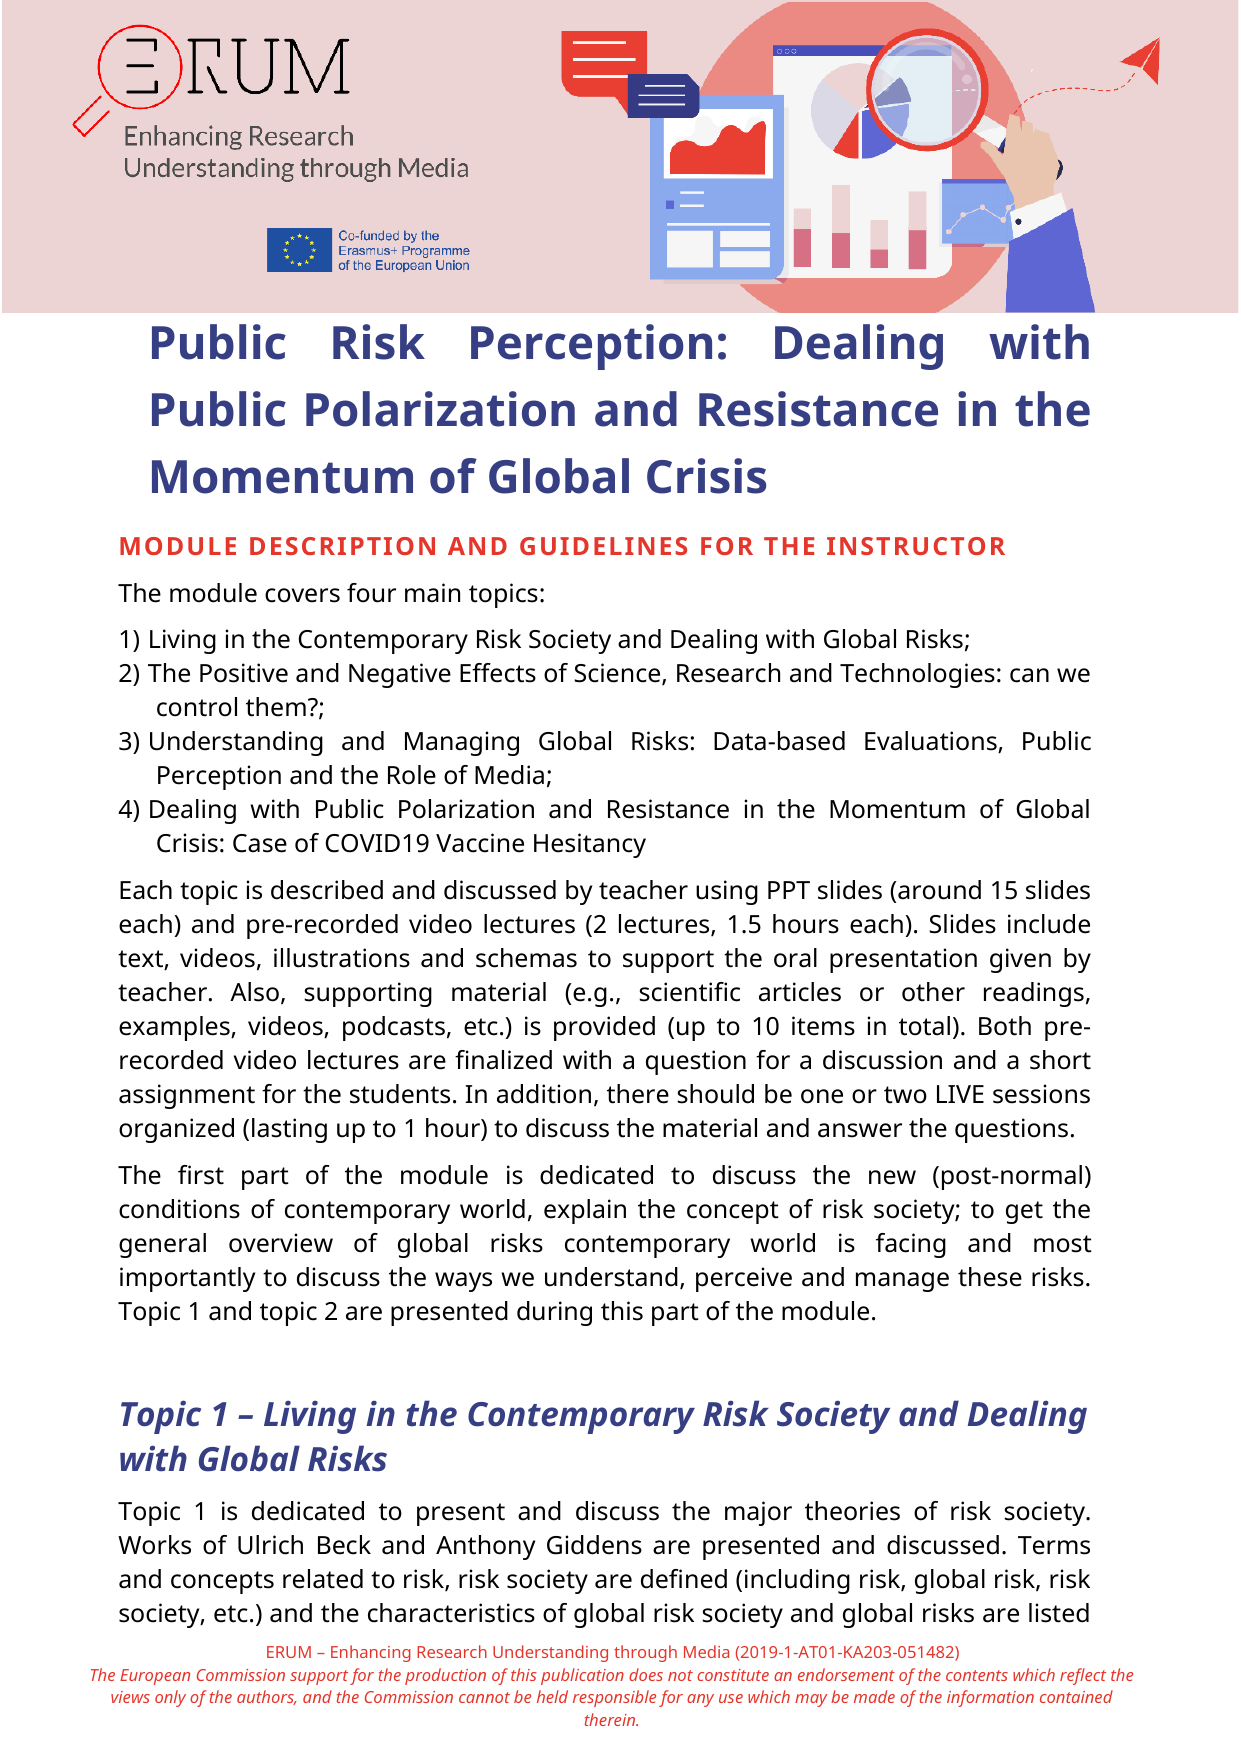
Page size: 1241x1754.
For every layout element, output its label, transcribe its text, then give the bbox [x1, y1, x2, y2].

list Understanding and Managing Global Risks: Data-based Evaluations, Public Perception and the Role of Media; [118, 724, 1093, 792]
text The first part of the module is dedicated to discuss the new (post-normal) conditions of contemporary world, explain the concept of risk society; to get the general overview of global risks contemporary world is facing and most importantly to discuss the ways we understand, perceive and manage these risks. Topic 1 and topic 2 are presented during this part of the module. [118, 1158, 1093, 1328]
text Public Risk Perception: Dealing with Public Polarization and Resistance in the Momentum of Global Crisis [148, 310, 1093, 507]
picture [0, 0, 1241, 313]
text Topic 1 – Living in the Contemporary Risk Society and Dealing with Global Risks [118, 1391, 1093, 1481]
text MODULE DESCRIPTION AND GUIDELINES FOR THE INSTRUCTOR [118, 529, 1093, 563]
text The module covers four main topics: [118, 575, 1093, 609]
list Dealing with Public Polarization and Resistance in the Momentum of Global Crisis: Case of COVID19 Vaccine Hesitancy [118, 792, 1093, 860]
text Each topic is described and discussed by teacher using PPT slides (around 15 slides each) and pre-recorded video lectures (2 lectures, 1.5 hours each). Slides include text, videos, illustrations and schemas to support the oral presentation given by teacher. Also, supporting material (e.g., scientific articles or other readings, examples, videos, podcasts, etc.) is provided (up to 10 items in total). Both pre-recorded video lectures are finalized with a question for a discussion and a short assignment for the students. In addition, there should be one or two LIVE sessions organized (lasting up to 1 hour) to discuss the material and answer the questions. [118, 873, 1093, 1145]
list Living in the Contemporary Risk Society and Dealing with Global Risks; [118, 622, 1093, 656]
list The Positive and Negative Effects of Science, Research and Technologies: can we control them?; [118, 656, 1093, 724]
